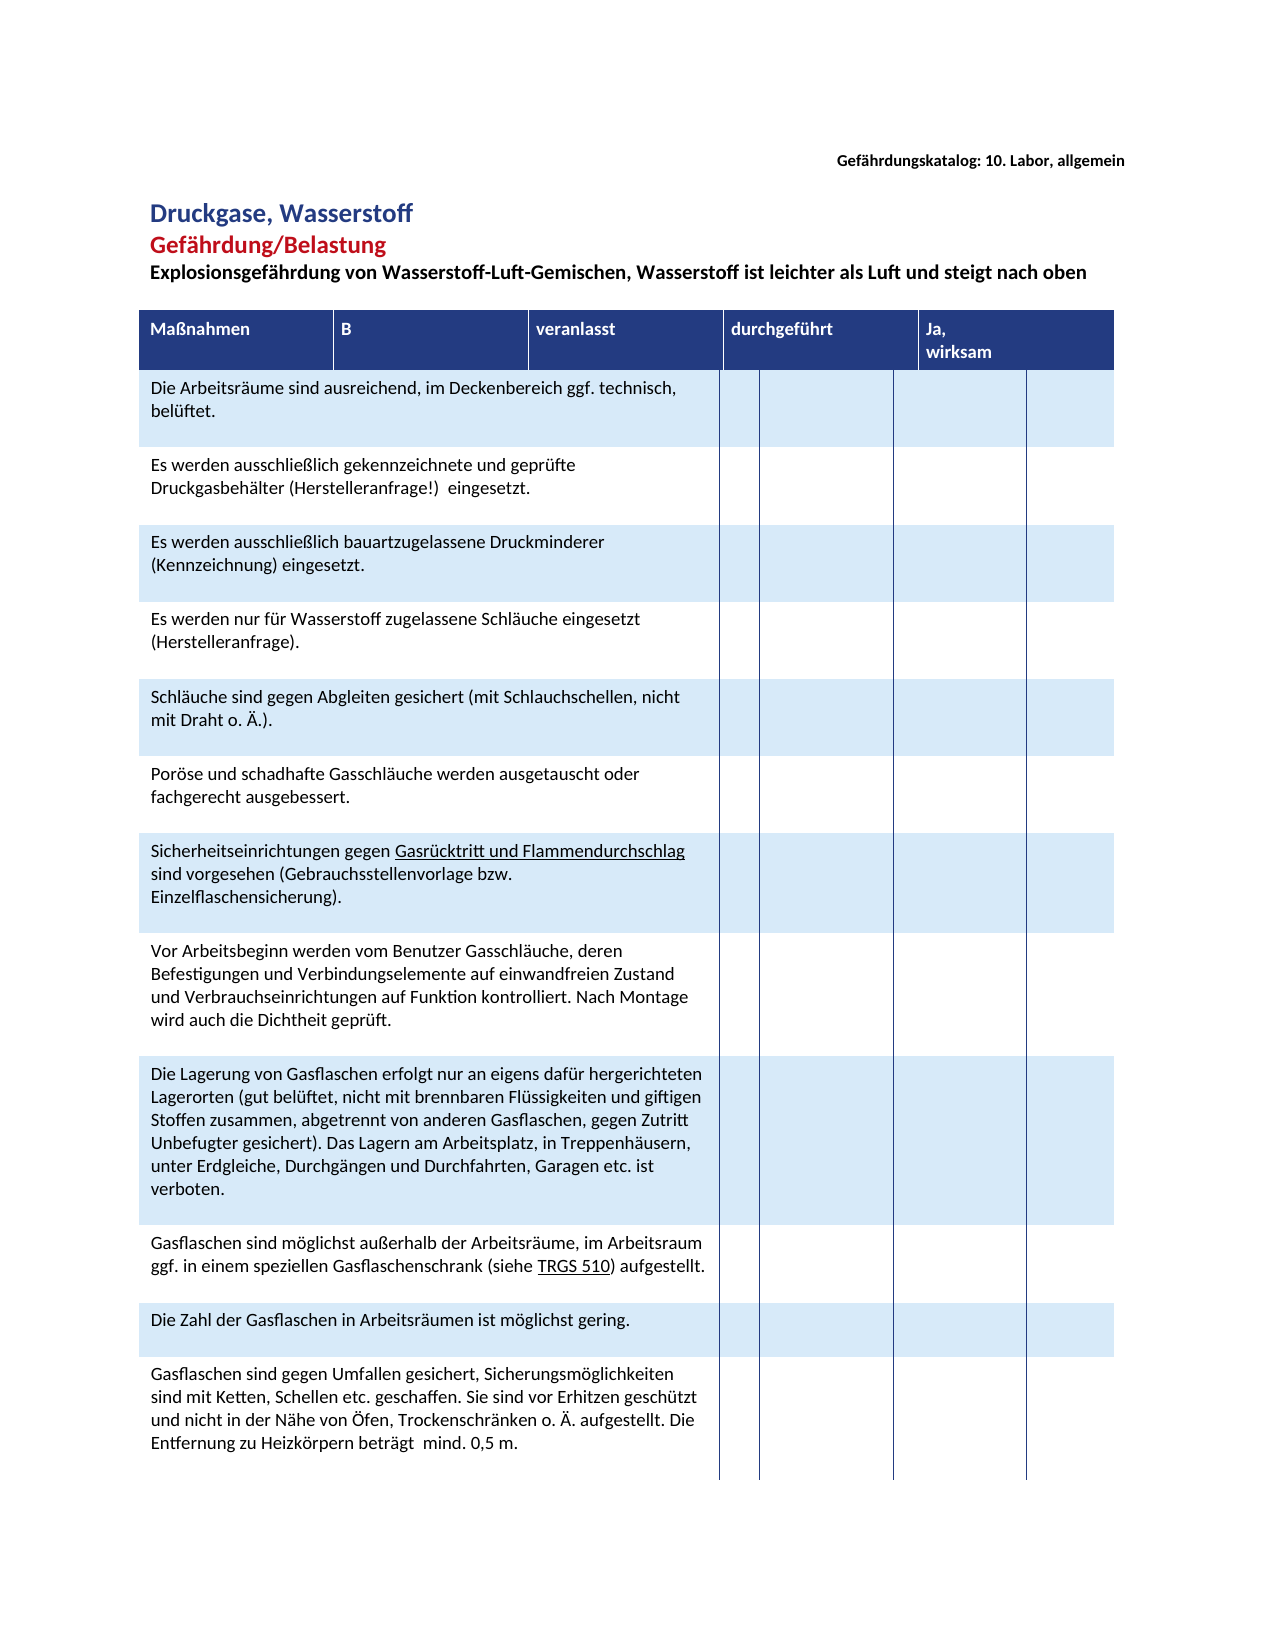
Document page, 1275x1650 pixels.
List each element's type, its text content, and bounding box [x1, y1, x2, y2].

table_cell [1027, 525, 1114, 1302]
subtitle Gefährdungskatalog: 10. Labor, allgemein [150, 150, 1125, 170]
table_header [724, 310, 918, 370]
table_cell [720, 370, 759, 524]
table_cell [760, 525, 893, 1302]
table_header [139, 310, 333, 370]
text Explosionsgefährdung von Wasserstoff-Luft-Gemischen, Wasserstoff ist leichter als Luft und steigt nach oben [150, 259, 1125, 285]
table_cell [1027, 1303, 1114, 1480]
subtitle Gefährdung/Belastung [150, 229, 1125, 259]
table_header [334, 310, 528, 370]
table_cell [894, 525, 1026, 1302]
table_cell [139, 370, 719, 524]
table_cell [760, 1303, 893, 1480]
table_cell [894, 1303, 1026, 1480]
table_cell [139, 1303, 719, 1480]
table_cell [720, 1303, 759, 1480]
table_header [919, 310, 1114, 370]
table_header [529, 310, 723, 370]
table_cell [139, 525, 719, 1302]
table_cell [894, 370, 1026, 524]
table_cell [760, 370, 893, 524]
subtitle Druckgase, Wasserstoff [150, 196, 1125, 229]
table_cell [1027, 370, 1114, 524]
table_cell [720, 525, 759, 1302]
